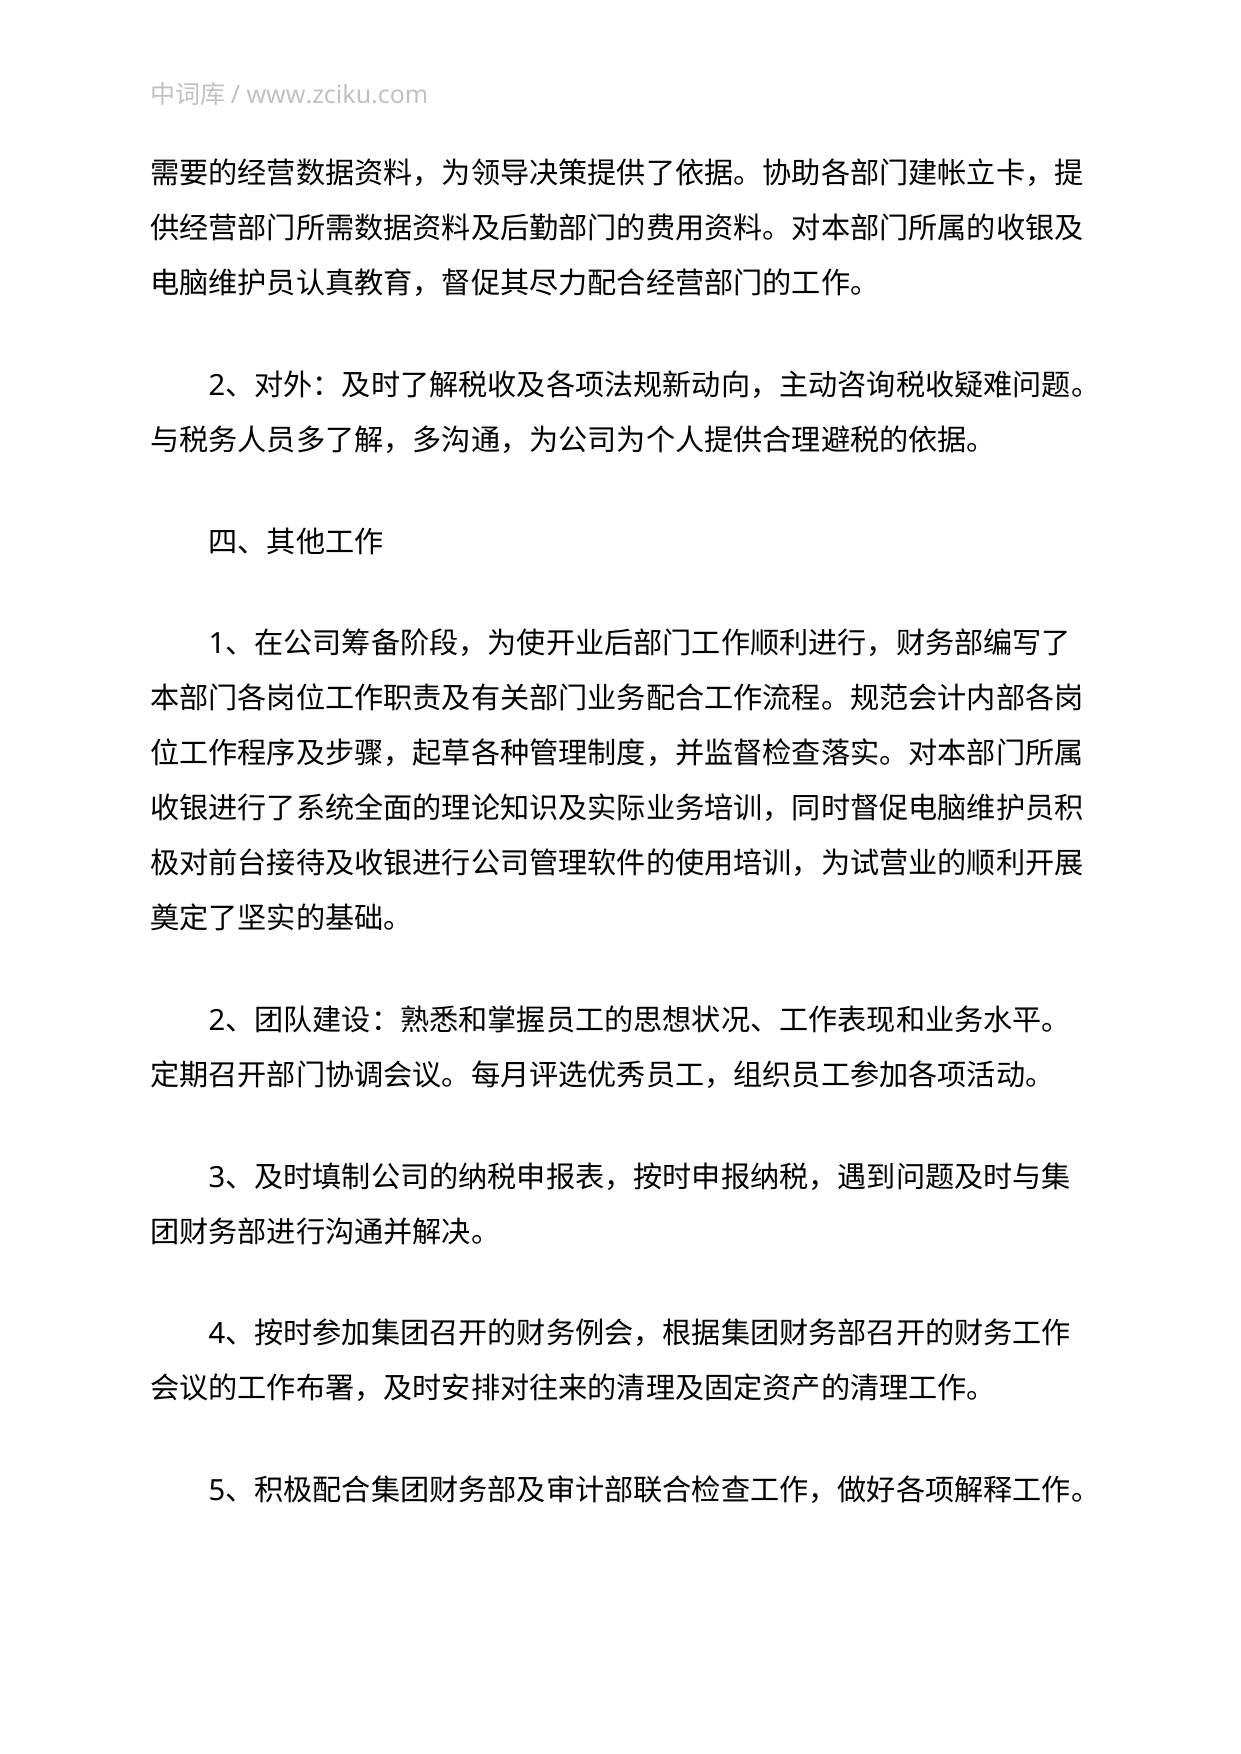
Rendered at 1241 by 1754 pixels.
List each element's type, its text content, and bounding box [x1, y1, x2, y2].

text 3、及时填制公司的纳税申报表，按时申报纳税，遇到问题及时与集团财务部进行沟通并解决。 [150, 1153, 1090, 1251]
text 4、按时参加集团召开的财务例会，根据集团财务部召开的财务工作会议的工作布署，及时安排对往来的清理及固定资产的清理工作。 [150, 1310, 1090, 1407]
text 5、积极配合集团财务部及审计部联合检查工作，做好各项解释工作。 [150, 1467, 1090, 1509]
text 1、在公司筹备阶段，为使开业后部门工作顺利进行，财务部编写了本部门各岗位工作职责及有关部门业务配合工作流程。规范会计内部各岗位工作程序及步骤，起草各种管理制度，并监督检查落实。对本部门所属收银进行了系统全面的理论知识及实际业务培训，同时督促电脑维护员积极对前台接待及收银进行公司管理软件的使用培训，为试营业的顺利开展奠定了坚实的基础。 [150, 620, 1090, 937]
text 2、团队建设：熟悉和掌握员工的思想状况、工作表现和业务水平。定期召开部门协调会议。每月评选优秀员工，组织员工参加各项活动。 [150, 996, 1090, 1094]
text 2、对外：及时了解税收及各项法规新动向，主动咨询税收疑难问题。与税务人员多了解，多沟通，为公司为个人提供合理避税的依据。 [150, 362, 1090, 459]
text 四、其他工作 [150, 518, 1090, 561]
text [150, 150, 1090, 302]
